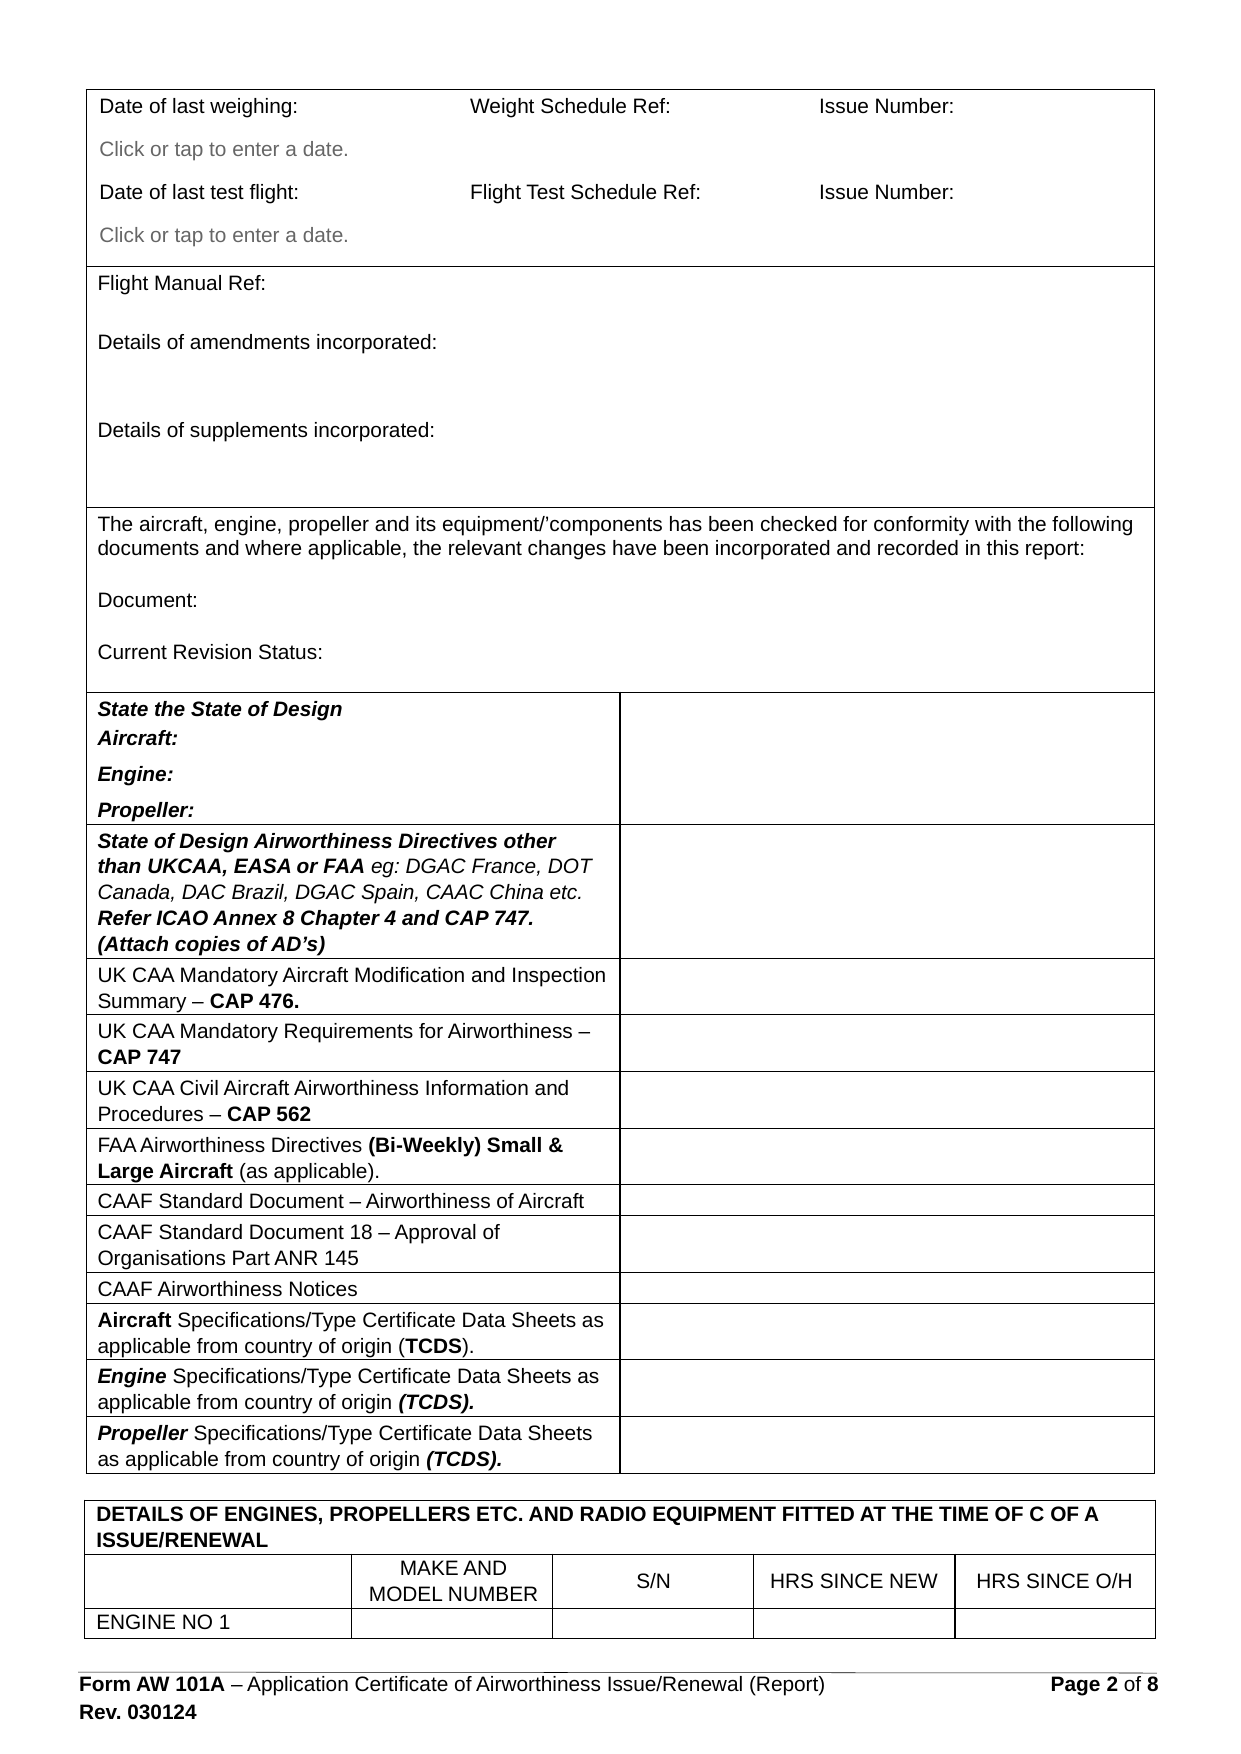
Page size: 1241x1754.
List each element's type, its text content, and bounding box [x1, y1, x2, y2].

table_cell UK CAA Civil Aircraft Airworthiness Information and Procedures – CAP 562 [87, 1072, 619, 1128]
table_cell Engine Specifications/Type Certificate Data Sheets as applicable from country of origin (TCDS). [87, 1360, 619, 1416]
table_cell UK CAA Mandatory Aircraft Modification and Inspection Summary – CAP 476. [87, 959, 619, 1014]
table_cell [621, 1417, 1154, 1473]
table_cell MAKE AND MODEL NUMBER [352, 1555, 552, 1607]
table_cell ENGINE NO 1 [85, 1609, 351, 1638]
table_cell CAAF Standard Document – Airworthiness of Aircraft [87, 1185, 619, 1215]
table_cell [621, 959, 1154, 1014]
table_cell [621, 1129, 1154, 1184]
table_cell [621, 1185, 1154, 1215]
table_cell [621, 1360, 1154, 1416]
table_cell [553, 1609, 753, 1638]
table_cell State the State of Design Aircraft: Engine: Propeller: [87, 693, 619, 823]
table_cell FAA Airworthiness Directives (Bi-Weekly) Small & Large Aircraft (as applicable). [87, 1129, 619, 1184]
table_cell Flight Manual Ref: Details of amendments incorporated: Details of supplements incorporated: [87, 267, 1154, 507]
table_cell HRS SINCE O/H [956, 1555, 1155, 1607]
table_cell CAAF Standard Document 18 – Approval of Organisations Part ANR 145 [87, 1216, 619, 1272]
table_cell [621, 825, 1154, 958]
table_cell [621, 693, 1154, 823]
table_cell The aircraft, engine, propeller and its equipment/’components has been checked for conformity with the following documents and where applicable, the relevant changes have been incorporated and recorded in this report: Document: Current Revision Status: [87, 508, 1154, 692]
table_cell CAAF Airworthiness Notices [87, 1273, 619, 1303]
table_cell [621, 1216, 1154, 1272]
table_cell [956, 1609, 1155, 1638]
table_cell [85, 1555, 351, 1607]
table_cell [87, 90, 1154, 266]
table_cell [621, 1273, 1154, 1303]
table_cell [621, 1072, 1154, 1128]
table_cell Aircraft Specifications/Type Certificate Data Sheets as applicable from country of origin (TCDS). [87, 1304, 619, 1359]
table_cell HRS SINCE NEW [754, 1555, 954, 1607]
table_cell Propeller Specifications/Type Certificate Data Sheets as applicable from country of origin (TCDS). [87, 1417, 619, 1473]
table_header DETAILS OF ENGINES, PROPELLERS ETC. AND RADIO EQUIPMENT FITTED AT THE TIME OF C OF A ISSUE/RENEWAL [85, 1501, 1155, 1553]
table_cell UK CAA Mandatory Requirements for Airworthiness – CAP 747 [87, 1015, 619, 1071]
table_cell [621, 1304, 1154, 1359]
table_cell [352, 1609, 552, 1638]
table_cell [754, 1609, 954, 1638]
table_cell State of Design Airworthiness Directives other than UKCAA, EASA or FAA eg: DGAC France, DOT Canada, DAC Brazil, DGAC Spain, CAAC China etc. Refer ICAO Annex 8 Chapter 4 and CAP 747. (Attach copies of AD’s) [87, 825, 619, 958]
table_cell [621, 1015, 1154, 1071]
table_cell S/N [553, 1555, 753, 1607]
